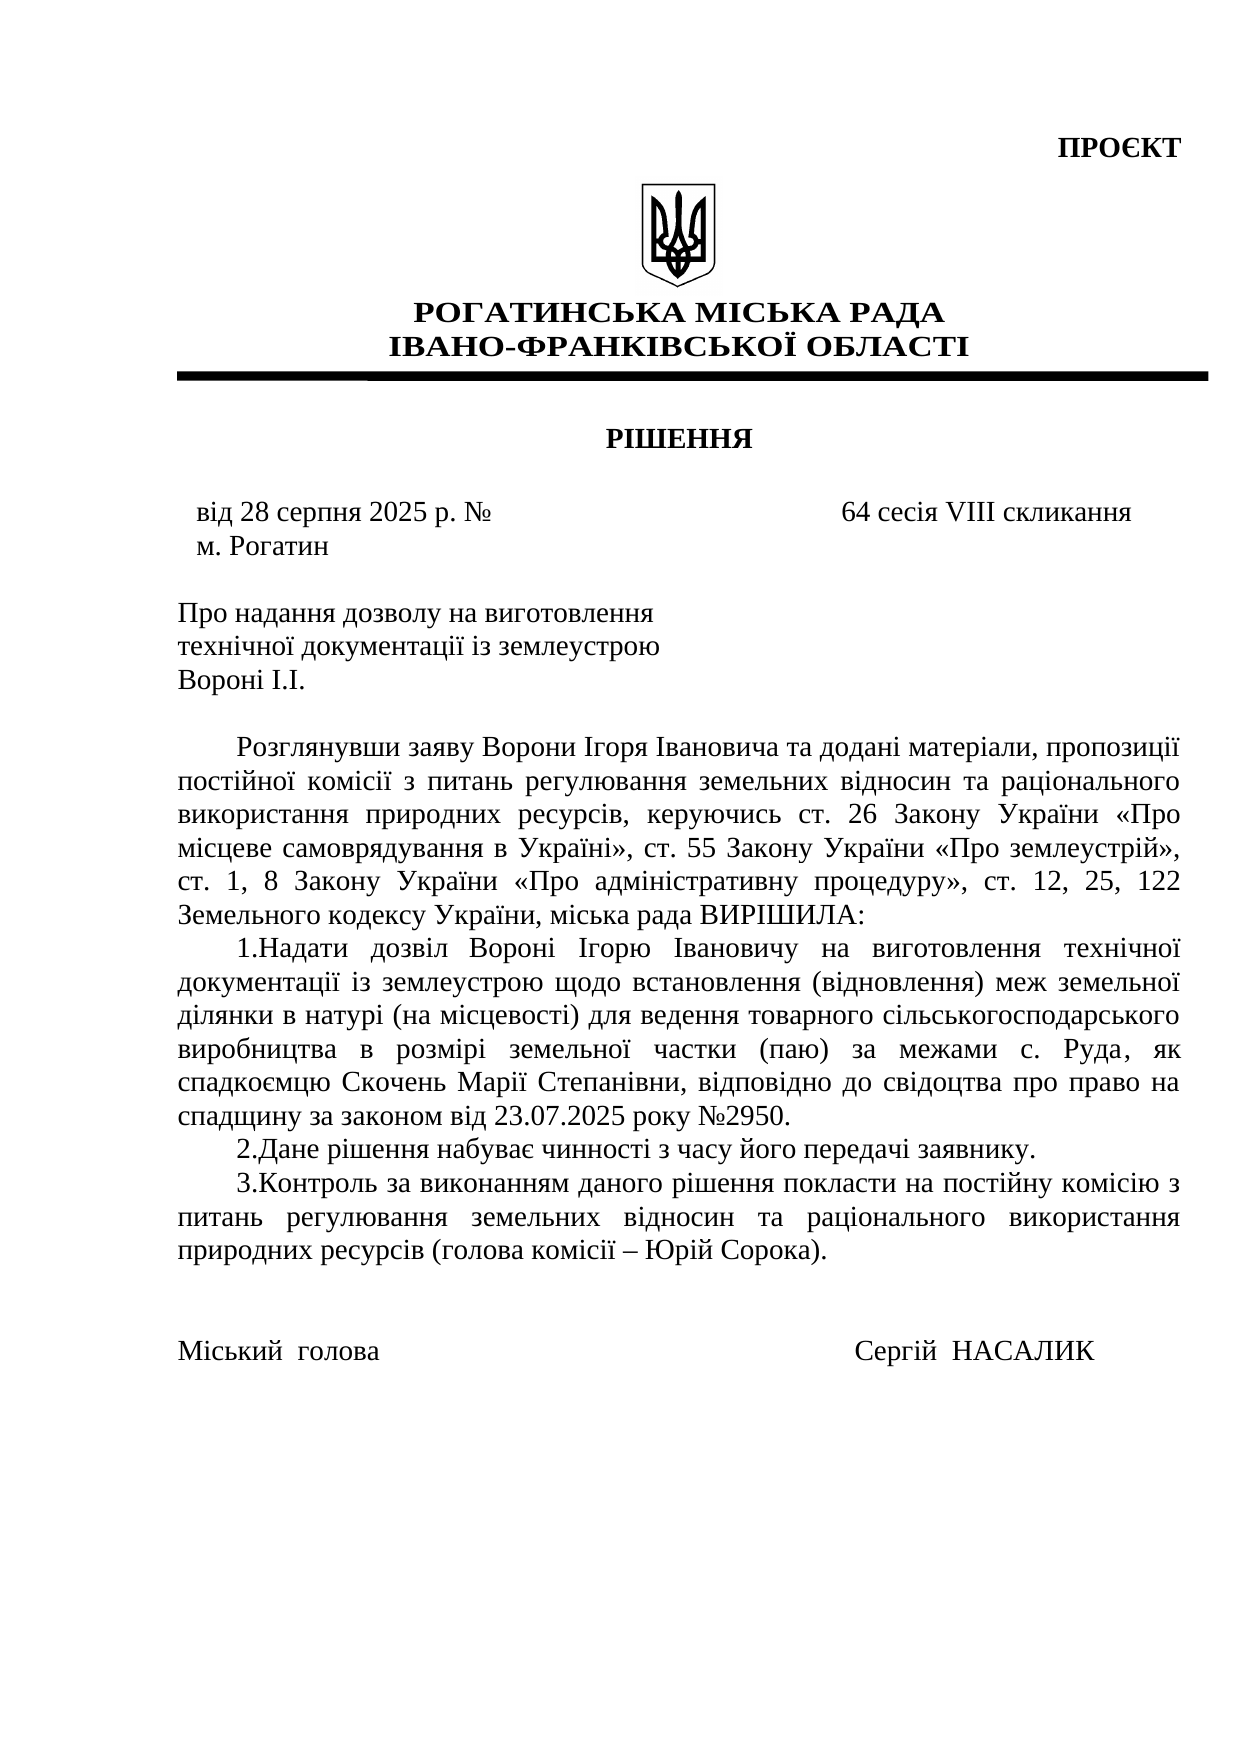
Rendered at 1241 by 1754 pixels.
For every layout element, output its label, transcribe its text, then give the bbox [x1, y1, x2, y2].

text ПРОЄКТ [177, 131, 1181, 164]
text РОГАТИНСЬКА МІСЬКА РАДА [177, 295, 1181, 329]
text ІВАНО-ФРАНКІВСЬКОЇ ОБЛАСТІ [177, 329, 1181, 362]
text Розглянувши заяву Ворони Ігоря Івановича та додані матеріали, пропозиції постійної комісії з питань регулювання земельних відносин та раціонального використання природних ресурсів, керуючись ст. 26 Закону України «Про місцеве самоврядування в Україні», ст. 55 Закону України «Про землеустрій», ст. 1, 8 Закону України «Про адміністративну процедуру», ст. 12, 25, 122 Земельного кодексу України, міська рада ВИРІШИЛА: [177, 729, 1181, 930]
text Міський голова Сергій НАСАЛИК [177, 1333, 1181, 1366]
text 1.Надати дозвіл Вороні Ігорю Івановичу на виготовлення технічної документації із землеустрою щодо встановлення (відновлення) меж земельної ділянки в натурі (на місцевості) для ведення товарного сільськогосподарського виробництва в розмірі земельної частки (паю) за межами с. Руда, як спадкоємцю Скочень Марії Степанівни, відповідно до свідоцтва про право на спадщину за законом від 23.07.2025 року №2950. [177, 930, 1181, 1132]
text від 28 серпня 2025 р. № 64 сесія VIII скликання [196, 494, 1237, 528]
text Вороні І.І. [177, 662, 1181, 696]
text Про надання дозволу на виготовлення [177, 595, 1181, 628]
text 3.Контроль за виконанням даного рішення покласти на постійну комісію з питань регулювання земельних відносин та раціонального використання природних ресурсів (голова комісії – Юрій Сорока). [177, 1165, 1181, 1266]
text 2.Дане рішення набуває чинності з часу його передачі заявнику. [177, 1132, 1181, 1165]
text м. Рогатин [196, 528, 1237, 561]
text РІШЕННЯ [177, 421, 1181, 454]
text технічної документації із землеустрою [177, 628, 1181, 662]
